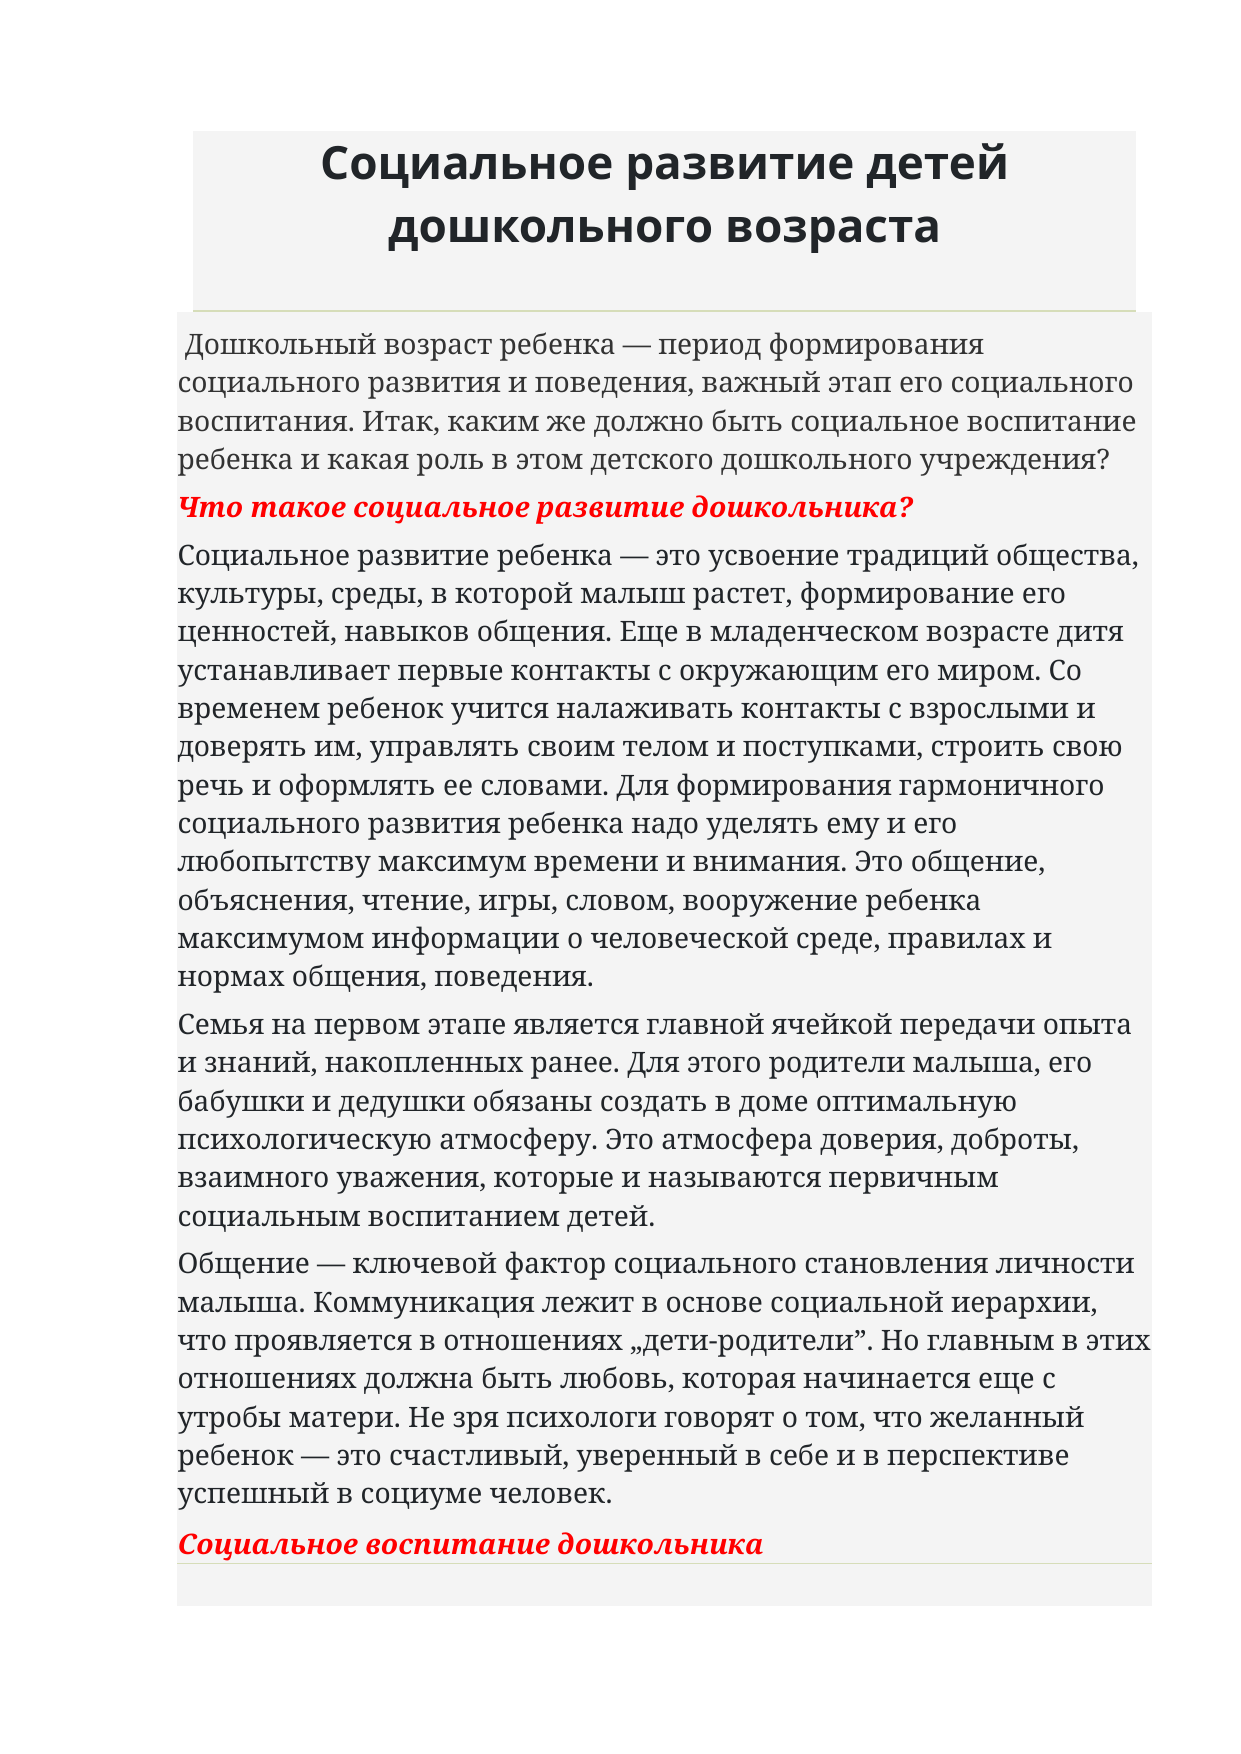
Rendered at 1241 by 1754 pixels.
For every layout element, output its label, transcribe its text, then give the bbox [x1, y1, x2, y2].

text Социальное развитие детей дошкольного возраста [193, 131, 1136, 310]
text Семья на первом этапе является главной ячейкой передачи опыта и знаний, накопленных ранее. Для этого родители малыша, его бабушки и дедушки обязаны создать в доме оптимальную психологическую атмосферу. Это атмосфера доверия, доброты, взаимного уважения, которые и называются первичным социальным воспитанием детей. [177, 1004, 1152, 1234]
text Дошкольный возраст ребенка — период формирования социального развития и поведения, важный этап его социального воспитания. Итак, каким же должно быть социальное воспитание ребенка и какая роль в этом детского дошкольного учреждения? [177, 324, 1152, 478]
text Общение — ключевой фактор социального становления личности малыша. Коммуникация лежит в основе социальной иерархии, что проявляется в отношениях „дети-родители”. Но главным в этих отношениях должна быть любовь, которая начинается еще с утробы матери. Не зря психологи говорят о том, что желанный ребенок — это счастливый, уверенный в себе и в перспективе успешный в социуме человек. [177, 1244, 1152, 1512]
text Социальное развитие ребенка — это усвоение традиций общества, культуры, среды, в которой малыш растет, формирование его ценностей, навыков общения. Еще в младенческом возрасте дитя устанавливает первые контакты с окружающим его миром. Со временем ребенок учится налаживать контакты с взрослыми и доверять им, управлять своим телом и поступками, строить свою речь и оформлять ее словами. Для формирования гармоничного социального развития ребенка надо уделять ему и его любопытству максимум времени и внимания. Это общение, объяснения, чтение, игры, словом, вооружение ребенка максимумом информации о человеческой среде, правилах и нормах общения, поведения. [177, 535, 1152, 995]
text Социальное воспитание дошкольника [177, 1524, 1152, 1563]
text Что такое социальное развитие дошкольника? [177, 487, 1152, 526]
